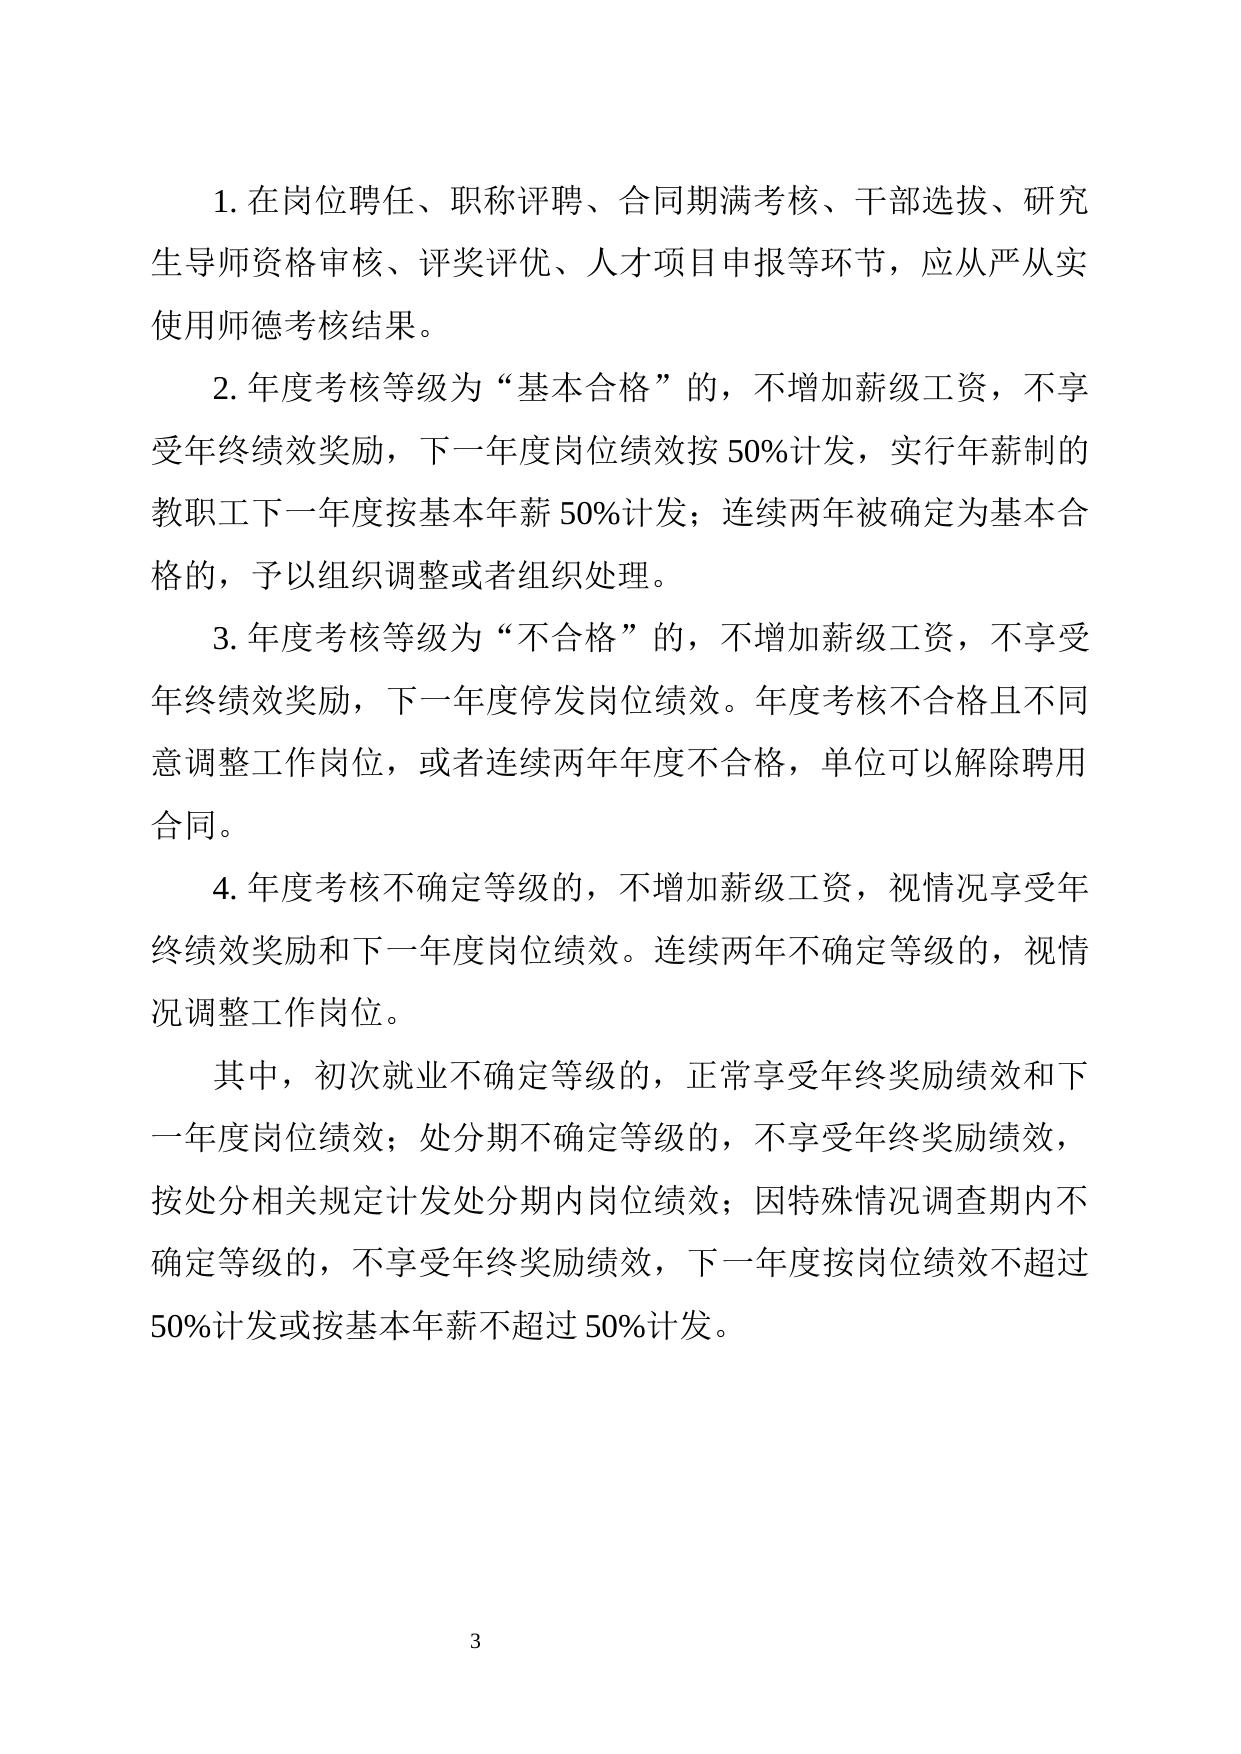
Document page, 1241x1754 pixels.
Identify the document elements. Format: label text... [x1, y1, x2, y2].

text 4. 年度考核不确定等级的，不增加薪级工资，视情况享受年终绩效奖励和下一年度岗位绩效。连续两年不确定等级的，视情况调整工作岗位。 [150, 849, 1090, 1037]
text 其中，初次就业不确定等级的，正常享受年终奖励绩效和下一年度岗位绩效；处分期不确定等级的，不享受年终奖励绩效，按处分相关规定计发处分期内岗位绩效；因特殊情况调查期内不确定等级的，不享受年终奖励绩效，下一年度按岗位绩效不超过50%计发或按基本年薪不超过50%计发。 [150, 1037, 1090, 1349]
text 3. 年度考核等级为“不合格”的，不增加薪级工资，不享受年终绩效奖励，下一年度停发岗位绩效。年度考核不合格且不同意调整工作岗位，或者连续两年年度不合格，单位可以解除聘用合同。 [150, 599, 1090, 849]
text 1. 在岗位聘任、职称评聘、合同期满考核、干部选拔、研究生导师资格审核、评奖评优、人才项目申报等环节，应从严从实使用师德考核结果。 [150, 162, 1090, 349]
text 2. 年度考核等级为“基本合格”的，不增加薪级工资，不享受年终绩效奖励，下一年度岗位绩效按50%计发，实行年薪制的教职工下一年度按基本年薪50%计发；连续两年被确定为基本合格的，予以组织调整或者组织处理。 [150, 349, 1090, 599]
